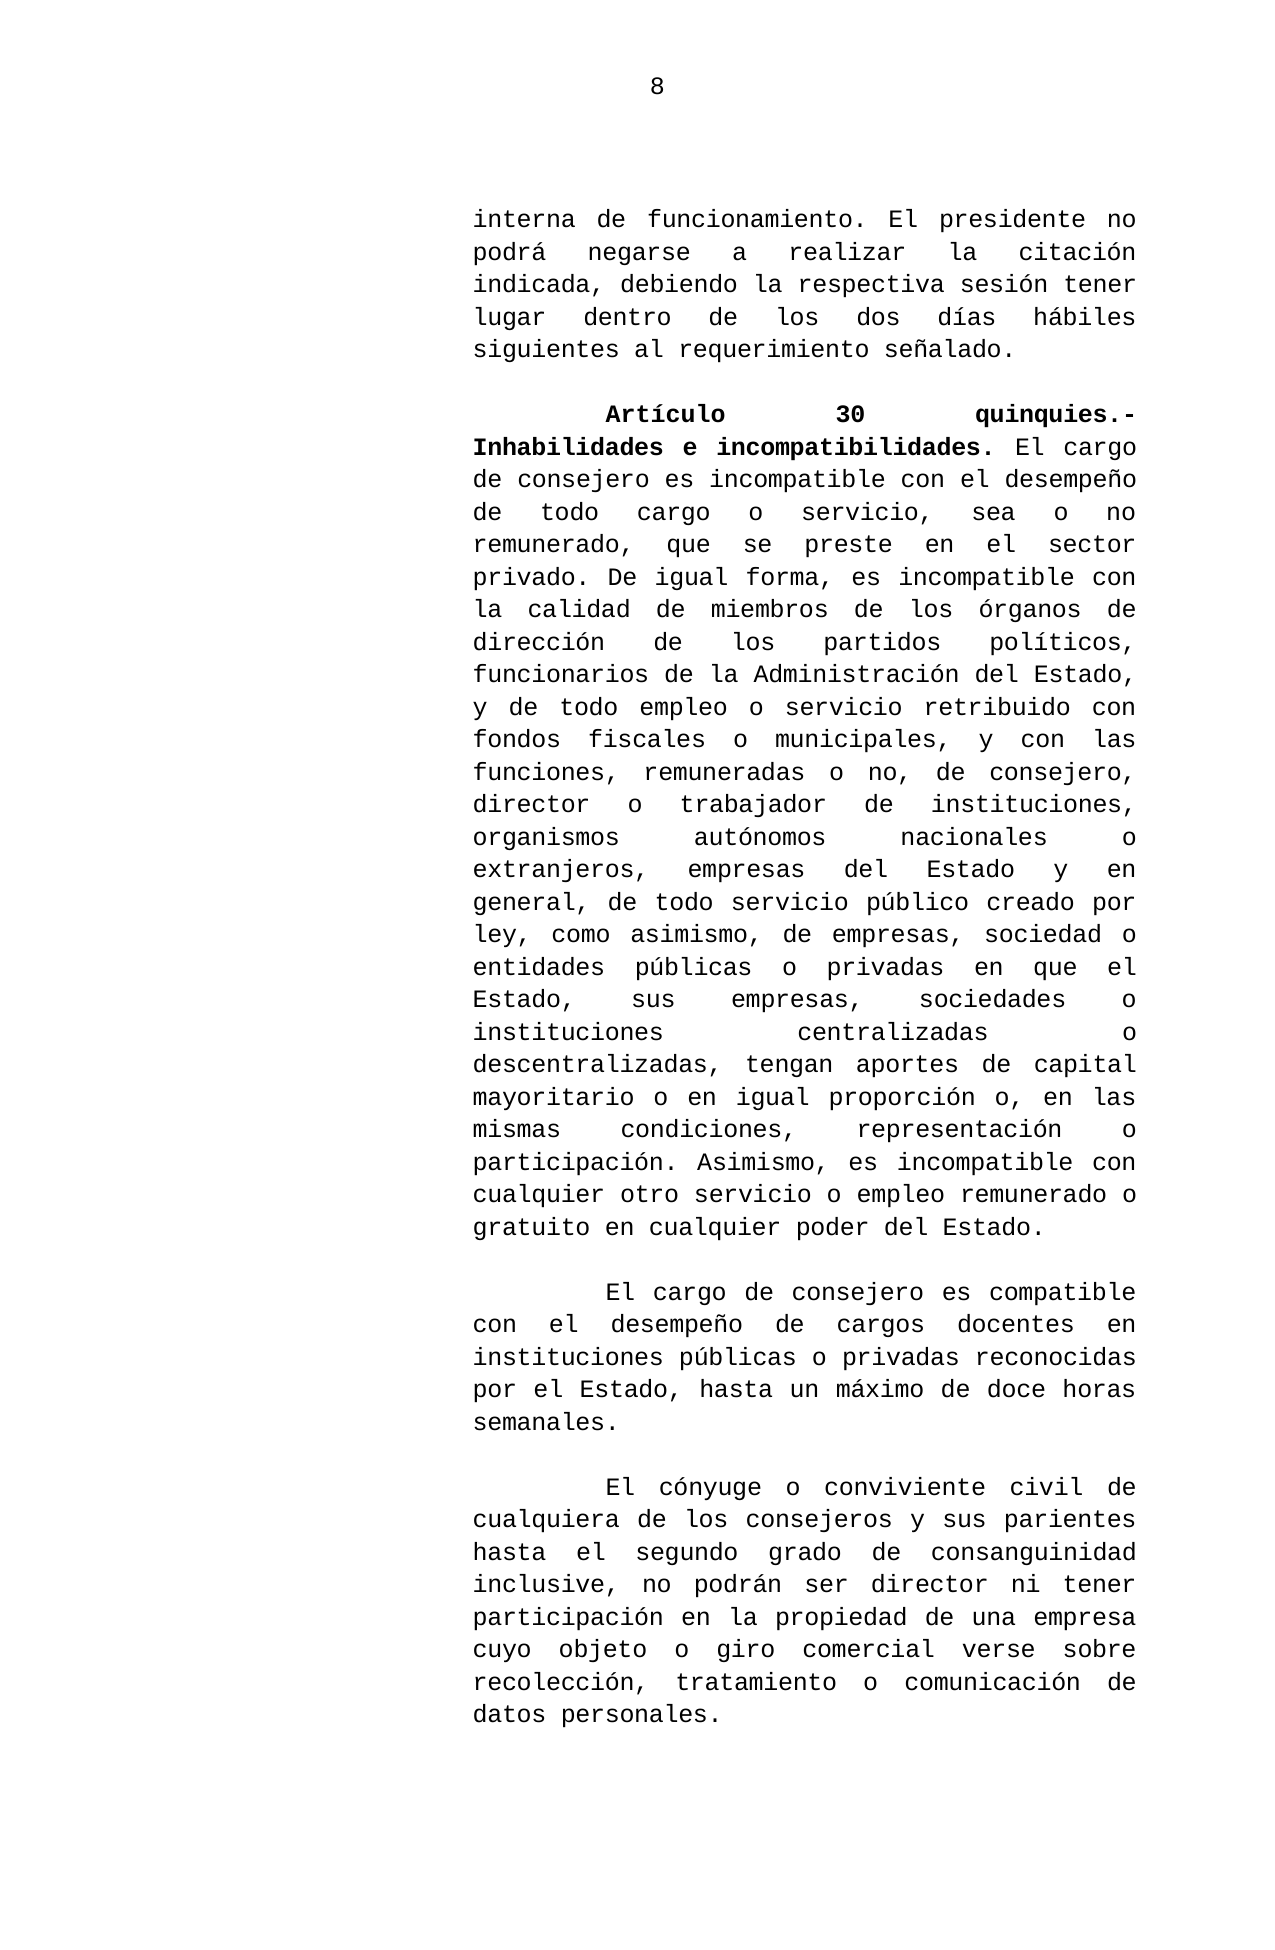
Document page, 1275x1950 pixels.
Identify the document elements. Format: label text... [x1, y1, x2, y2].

text Artículo 30 quinquies.- Inhabilidades e incompatibilidades. El cargo de consejero es incompatible con el desempeño de todo cargo o servicio, sea o no remunerado, que se preste en el sector privado. De igual forma, es incompatible con la calidad de miembros de los órganos de dirección de los partidos políticos, funcionarios de la Administración del Estado, y de todo empleo o servicio retribuido con fondos fiscales o municipales, y con las funciones, remuneradas o no, de consejero, director o trabajador de instituciones, organismos autónomos nacionales o extranjeros, empresas del Estado y en general, de todo servicio público creado por ley, como asimismo, de empresas, sociedad o entidades públicas o privadas en que el Estado, sus empresas, sociedades o instituciones centralizadas o descentralizadas, tengan aportes de capital mayoritario o en igual proporción o, en las mismas condiciones, representación o participación. Asimismo, es incompatible con cualquier otro servicio o empleo remunerado o gratuito en cualquier poder del Estado. [472, 402, 1137, 1243]
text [472, 207, 1137, 365]
text El cónyuge o conviviente civil de cualquiera de los consejeros y sus parientes hasta el segundo grado de consanguinidad inclusive, no podrán ser director ni tener participación en la propiedad de una empresa cuyo objeto o giro comercial verse sobre recolección, tratamiento o comunicación de datos personales. [472, 1474, 1137, 1730]
text El cargo de consejero es compatible con el desempeño de cargos docentes en instituciones públicas o privadas reconocidas por el Estado, hasta un máximo de doce horas semanales. [472, 1279, 1137, 1438]
